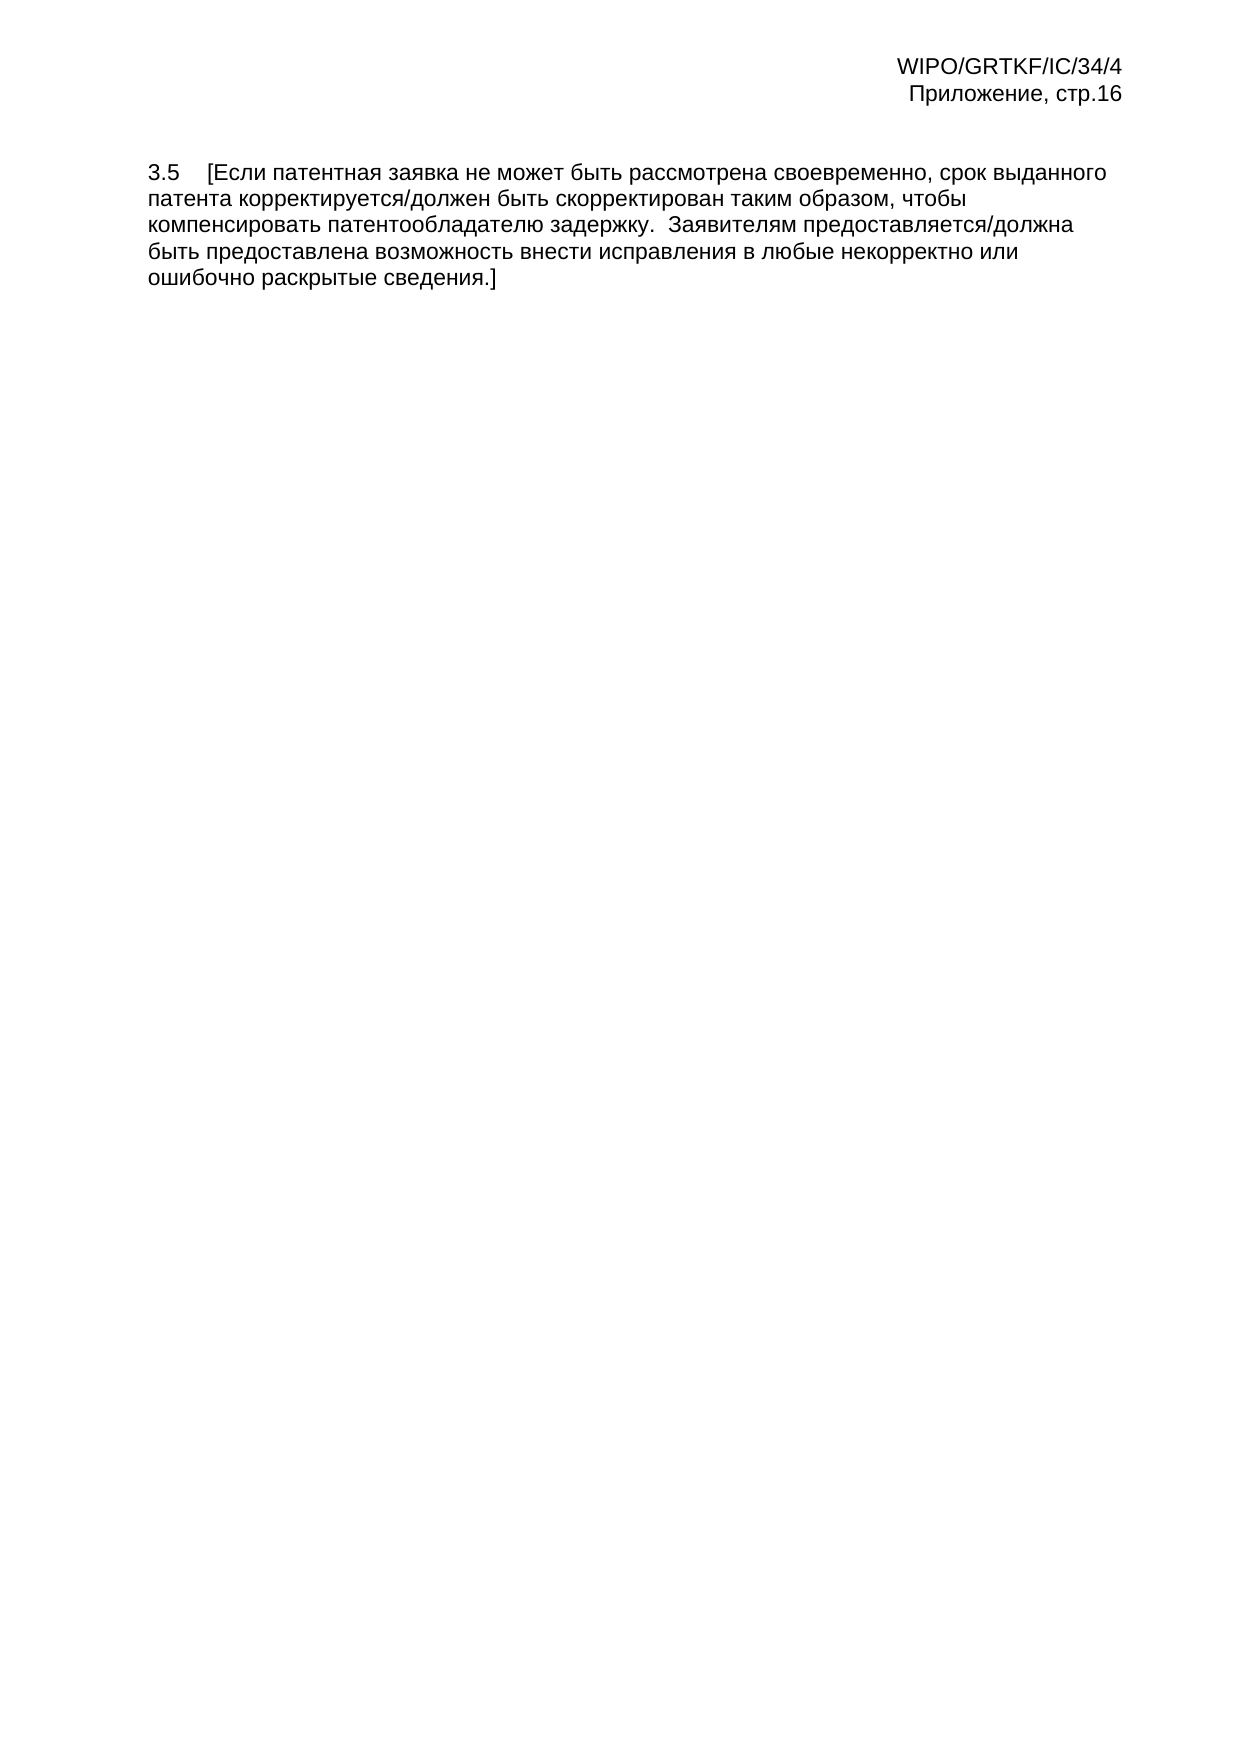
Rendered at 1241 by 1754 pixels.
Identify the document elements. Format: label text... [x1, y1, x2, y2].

text 3.5 [Если патентная заявка не может быть рассмотрена своевременно, срок выданного патента корректируется/должен быть скорректирован таким образом, чтобы компенсировать патентообладателю задержку. Заявителям предоставляется/должна быть предоставлена возможность внести исправления в любые некорректно или ошибочно раскрытые сведения.] [148, 158, 1122, 290]
